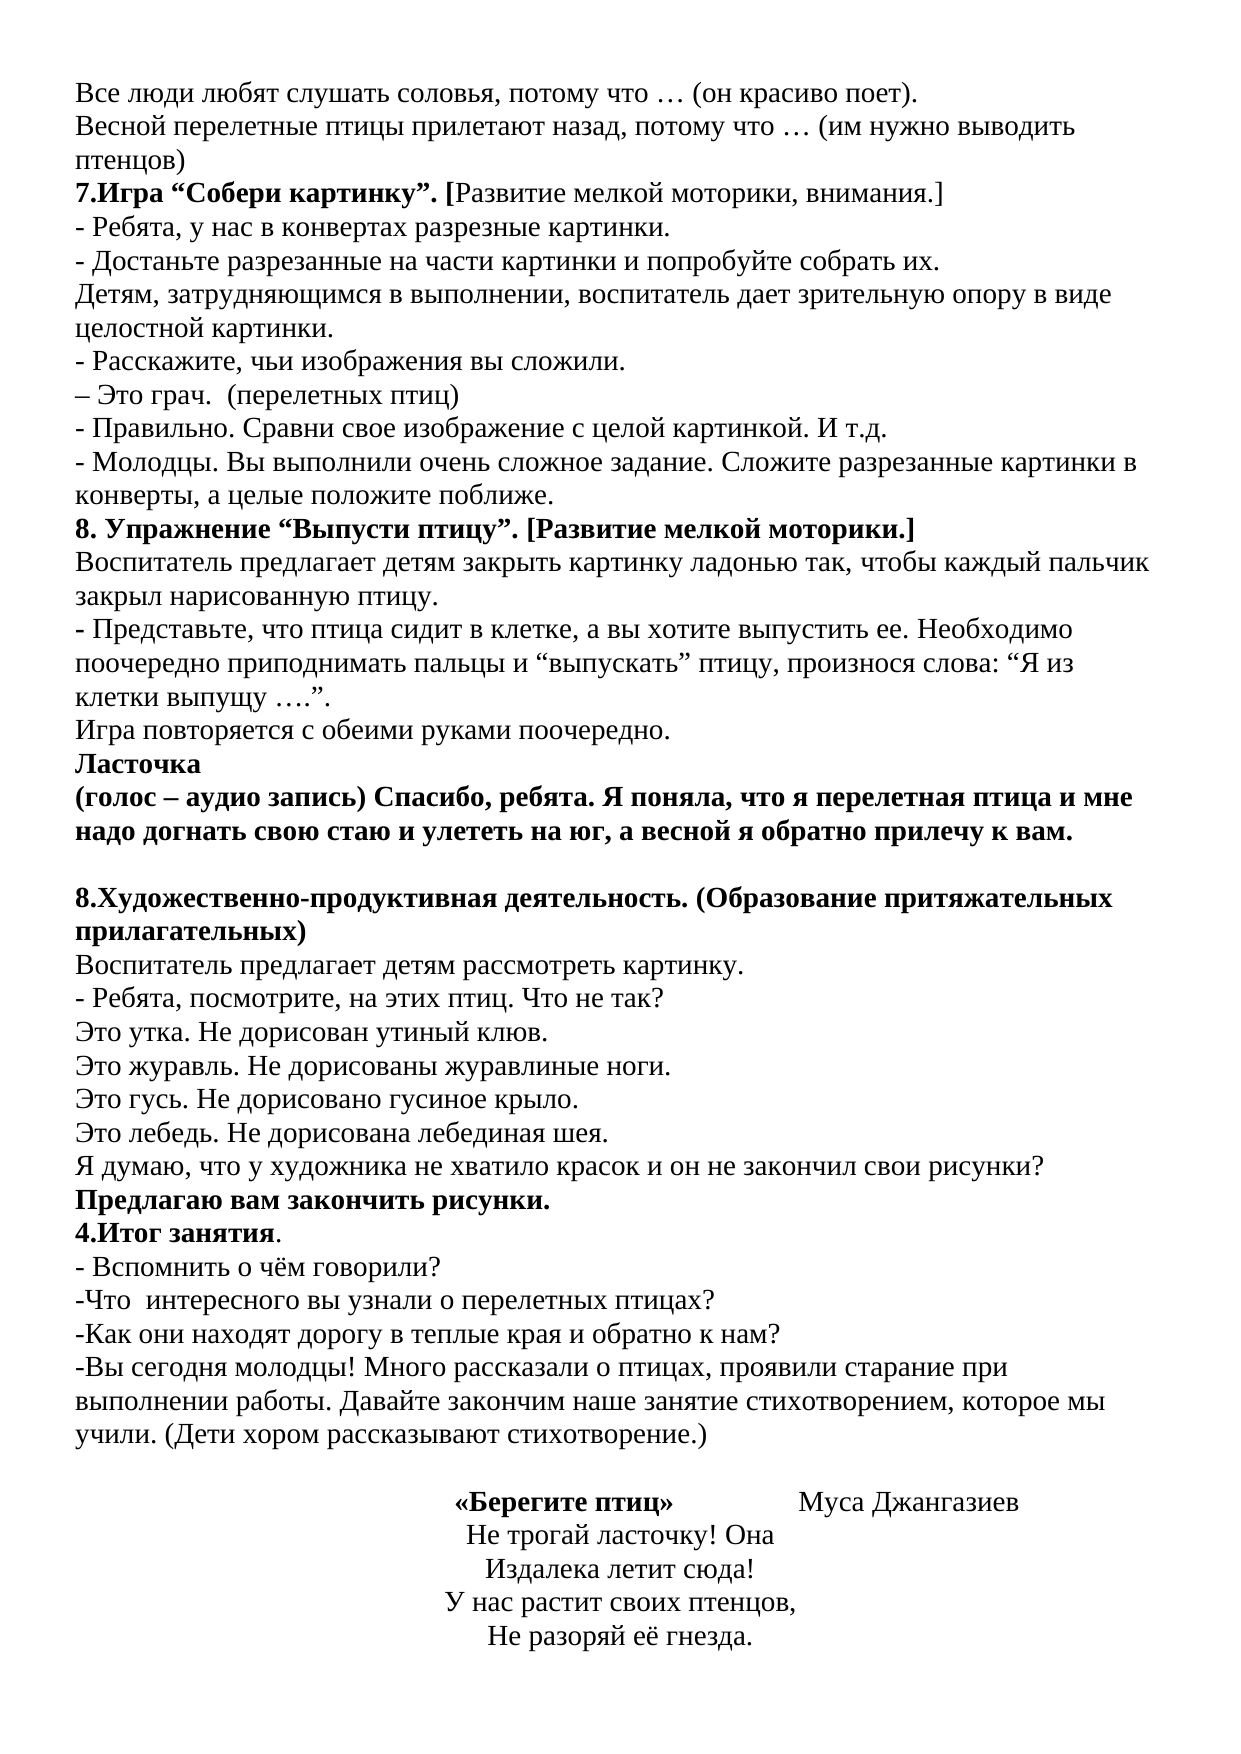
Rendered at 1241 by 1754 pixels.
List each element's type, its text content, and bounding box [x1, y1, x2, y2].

text - Расскажите, чьи изображения вы сложили. [75, 343, 1165, 377]
text Детям, затрудняющимся в выполнении, воспитатель дает зрительную опору в виде целостной картинки. [75, 276, 1165, 343]
text -Вы сегодня молодцы! Много рассказали о птицах, проявили старание при выполнении работы. Давайте закончим наше занятие стихотворением, которое мы учили. (Дети хором рассказывают стихотворение.) [75, 1349, 1165, 1450]
text 8. Упражнение “Выпусти птицу”. [Развитие мелкой моторики.] [75, 511, 1165, 544]
text Ласточка [75, 746, 1165, 779]
text У нас растит своих птенцов, [75, 1584, 1165, 1618]
text Это утка. Не дорисован утиный клюв. Это журавль. Не дорисованы журавлиные ноги. Это гусь. Не дорисовано гусиное крыло. Это лебедь. Не дорисована лебединая шея. [75, 1014, 1165, 1148]
text - Ребята, посмотрите, на этих птиц. Что не так? [75, 981, 1165, 1014]
text - Представьте, что птица сидит в клетке, а вы хотите выпустить ее. Необходимо поочередно приподнимать пальцы и “выпускать” птицу, произнося слова: “Я из клетки выпущу ….”. [75, 612, 1165, 712]
text - Вспомнить о чём говорили? [75, 1249, 1165, 1282]
text 8.Художественно-продуктивная деятельность. (Образование притяжательных прилагательных) [75, 846, 1165, 947]
text Воспитатель предлагает детям рассмотреть картинку. [75, 947, 1165, 981]
text Весной перелетные птицы прилетают назад, потому что … (им нужно выводить птенцов) [75, 108, 1165, 176]
text Все люди любят слушать соловья, потому что … (он красиво поет). [75, 75, 1165, 108]
text - Молодцы. Вы выполнили очень сложное задание. Сложите разрезанные картинки в конверты, а целые положите поближе. [75, 444, 1165, 511]
text Игра повторяется с обеими руками поочередно. [75, 712, 1165, 746]
text Я думаю, что у художника не хватило красок и он не закончил свои рисунки? Предлагаю вам закончить рисунки. [75, 1148, 1165, 1215]
text – Это грач. (перелетных птиц) [75, 377, 1165, 410]
text 4.Итог занятия. [75, 1215, 1165, 1249]
text Не трогай ласточку! Она [75, 1517, 1165, 1551]
text 7.Игра “Собери картинку”. [Развитие мелкой моторики, внимания.] [75, 176, 1165, 209]
text (голос – аудио запись) Спасибо, ребята. Я поняла, что я перелетная птица и мне надо догнать свою стаю и улететь на юг, а весной я обратно прилечу к вам. [75, 779, 1165, 846]
text - Ребята, у нас в конвертах разрезные картинки. [75, 209, 1165, 243]
text «Берегите птиц» Муса Джангазиев [75, 1484, 1165, 1517]
text Издалека летит сюда! [75, 1551, 1165, 1584]
text Воспитатель предлагает детям закрыть картинку ладонью так, чтобы каждый пальчик закрыл нарисованную птицу. [75, 544, 1165, 612]
text Не разоряй её гнезда. [75, 1618, 1165, 1651]
text - Достаньте разрезанные на части картинки и попробуйте собрать их. [75, 243, 1165, 276]
text - Правильно. Сравни свое изображение с целой картинкой. И т.д. [75, 410, 1165, 444]
text -Что интересного вы узнали о перелетных птицах? [75, 1282, 1165, 1316]
text -Как они находят дорогу в теплые края и обратно к нам? [75, 1316, 1165, 1349]
